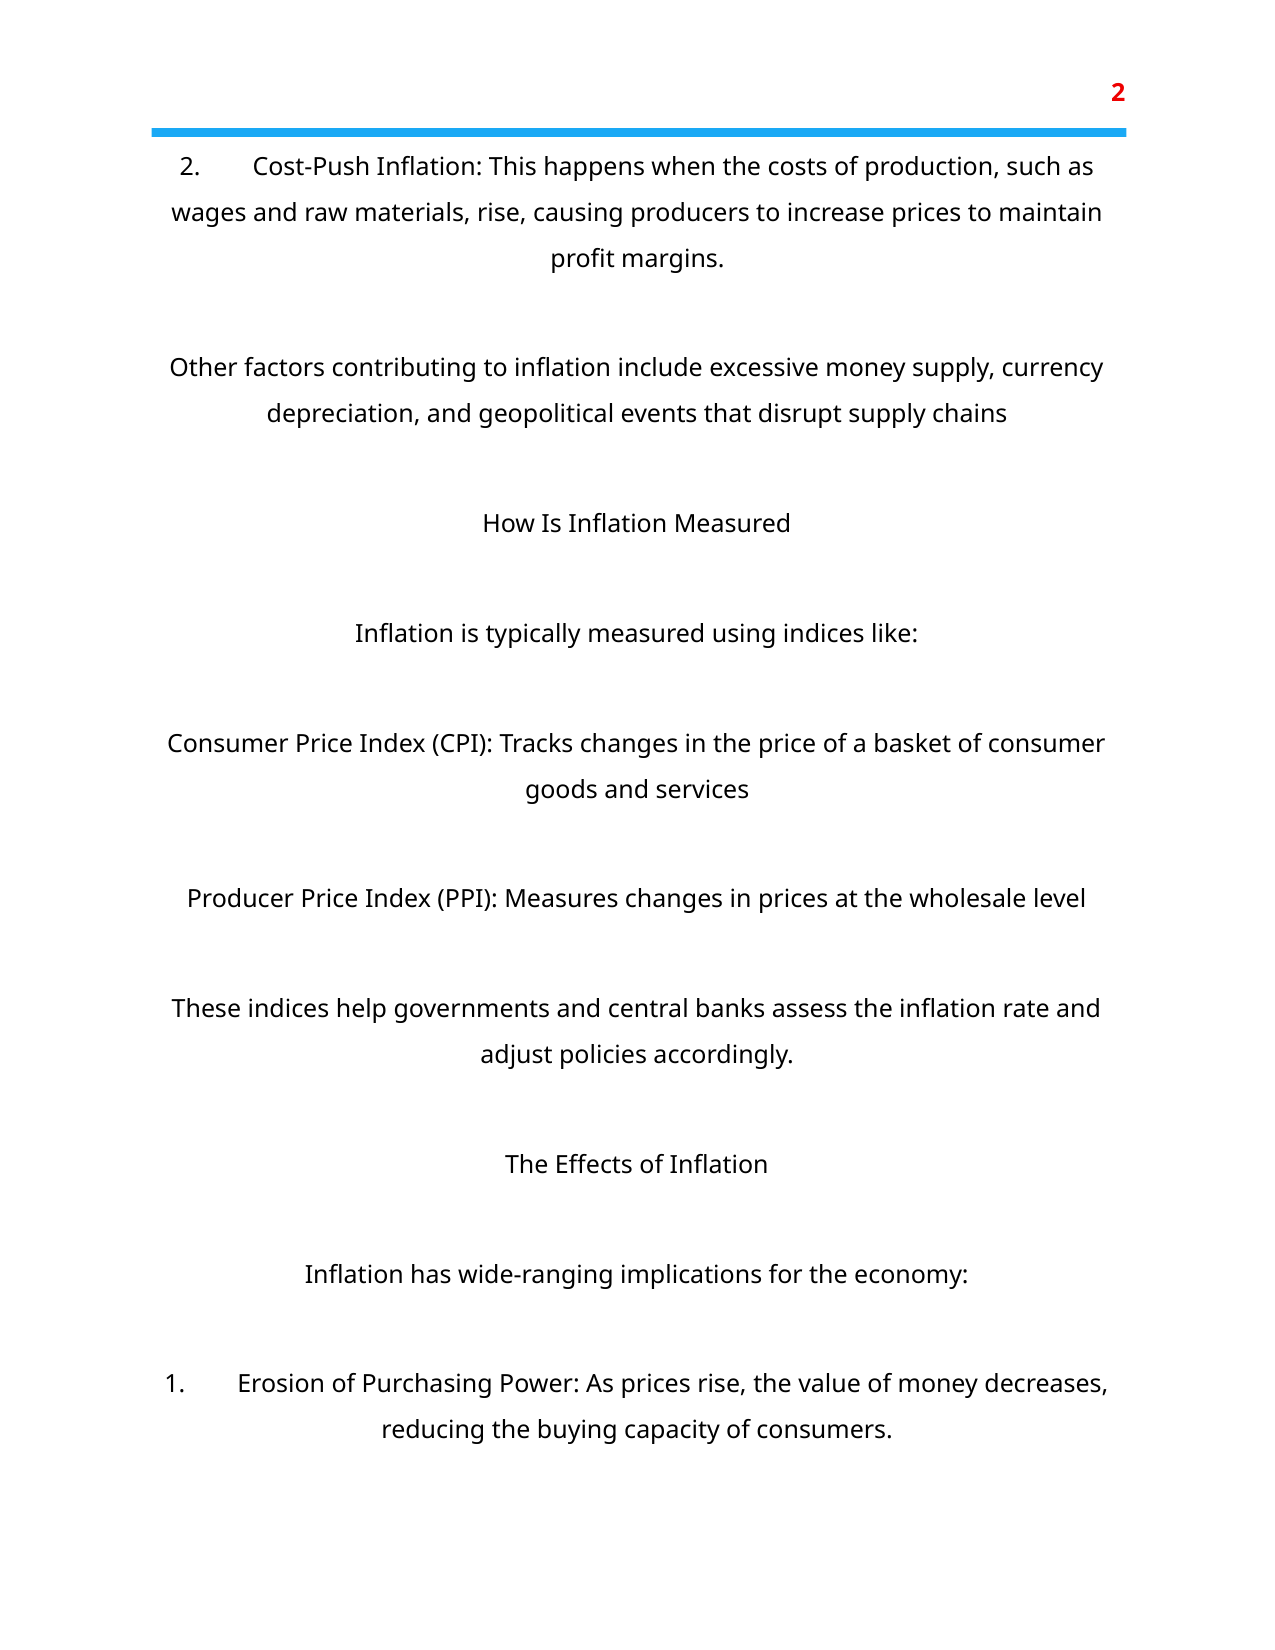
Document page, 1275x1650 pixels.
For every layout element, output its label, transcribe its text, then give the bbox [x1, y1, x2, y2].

text Other factors contributing to inflation include excessive money supply, currency depreciation, and geopolitical events that disrupt supply chains [150, 350, 1123, 430]
text How Is Inflation Measured [150, 506, 1123, 540]
text These indices help governments and central banks assess the inflation rate and adjust policies accordingly. [150, 991, 1123, 1071]
text Producer Price Index (PPI): Measures changes in prices at the wholesale level [150, 881, 1123, 915]
text The Effects of Inflation [150, 1147, 1123, 1181]
text Inflation is typically measured using indices like: [150, 616, 1123, 649]
list Cost-Push Inflation: This happens when the costs of production, such as wages and raw materials, rise, causing producers to increase prices to maintain profit margins. [150, 118, 1123, 274]
text Consumer Price Index (CPI): Tracks changes in the price of a basket of consumer goods and services [150, 725, 1123, 805]
list Erosion of Purchasing Power: As prices rise, the value of money decreases, reducing the buying capacity of consumers. [150, 1366, 1123, 1446]
text Inflation has wide-ranging implications for the economy: [150, 1256, 1123, 1290]
